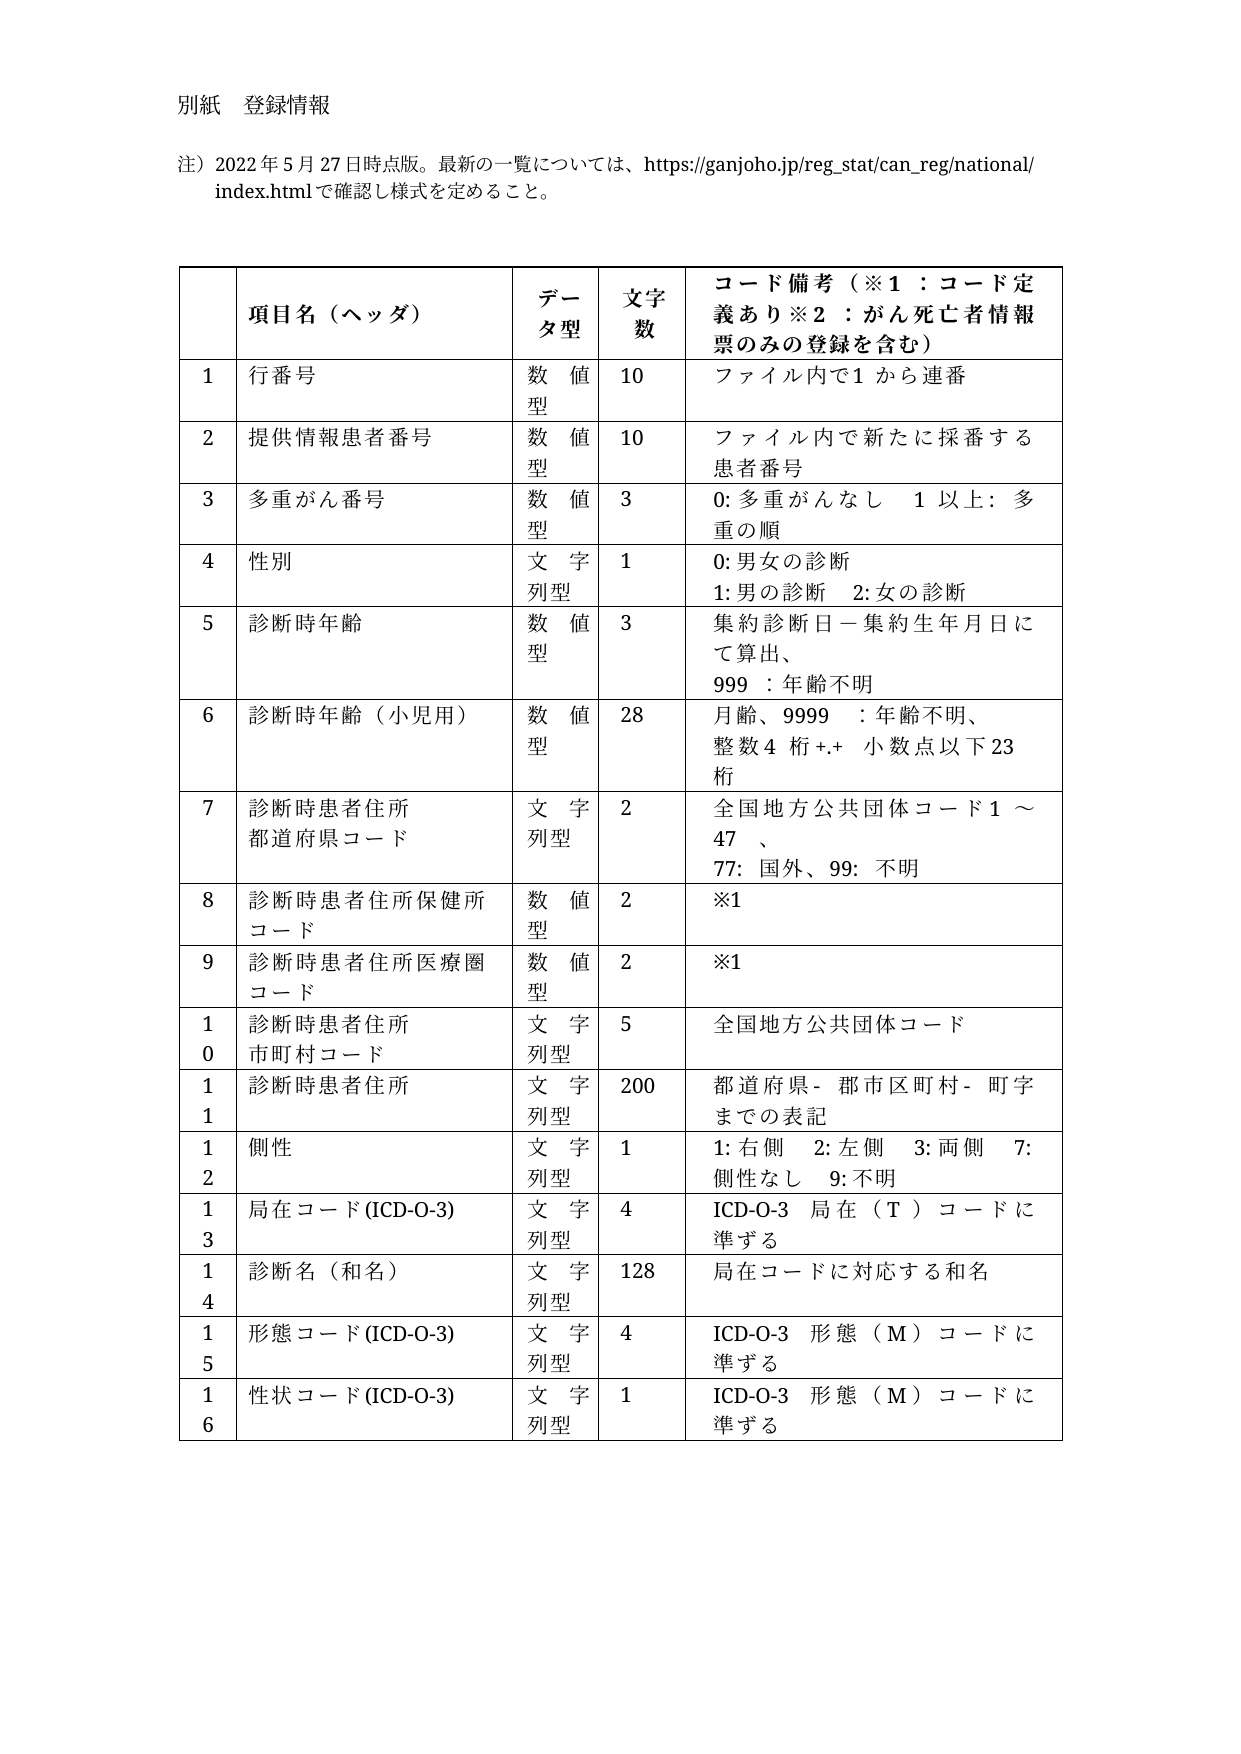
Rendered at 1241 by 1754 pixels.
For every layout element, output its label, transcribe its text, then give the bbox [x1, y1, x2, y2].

table_cell 10 [599, 422, 685, 482]
table_cell 1 [599, 545, 685, 606]
table_cell 都道府県-郡市区町村-町字までの表記 [686, 1070, 1062, 1131]
table_header 項目名（ヘッダ） [237, 268, 512, 359]
table_cell ICD-O-3 局在（T）コードに準ずる [686, 1194, 1062, 1254]
table_cell 5 [599, 1008, 685, 1069]
table_cell 文字列型 [513, 1132, 598, 1192]
table_cell 4 [599, 1317, 685, 1378]
table_cell 行番号 [237, 360, 512, 421]
table_cell 診断時患者住所 市町村コード [237, 1008, 512, 1069]
table_cell 10 [180, 1008, 236, 1069]
table_cell 4 [599, 1194, 685, 1254]
table_cell 文字列型 [513, 1194, 598, 1254]
table_cell 3 [599, 484, 685, 544]
table_header [180, 268, 236, 359]
table_cell 2 [599, 884, 685, 945]
table_cell 診断時年齢 [237, 607, 512, 698]
table_cell 15 [180, 1317, 236, 1378]
table_cell 側性 [237, 1132, 512, 1192]
table_cell 0:男女の診断 1:男の診断 2:女の診断 [686, 545, 1062, 606]
table_cell 文字列型 [513, 545, 598, 606]
table_cell 形態コード(ICD-O-3) [237, 1317, 512, 1378]
table_cell 診断名（和名） [237, 1255, 512, 1316]
table_cell 28 [599, 700, 685, 791]
table_cell 4 [180, 545, 236, 606]
table_cell 月齢、9999：年齢不明、 整数4桁+.+小数点以下23桁 [686, 700, 1062, 791]
table_cell 集約診断日－集約生年月日にて算出、 999：年齢不明 [686, 607, 1062, 698]
table_cell ICD-O-3 形態（M）コードに準ずる [686, 1379, 1062, 1440]
table_cell 診断時年齢（小児用） [237, 700, 512, 791]
table_cell 文字列型 [513, 1255, 598, 1316]
table_cell 2 [180, 422, 236, 482]
table_cell 128 [599, 1255, 685, 1316]
table_cell 診断時患者住所 都道府県コード [237, 792, 512, 883]
table_cell 数値型 [513, 607, 598, 698]
table_cell 診断時患者住所医療圏コード [237, 946, 512, 1007]
table_cell 2 [599, 946, 685, 1007]
table_cell ※1 [686, 884, 1062, 945]
table_cell 1 [599, 1132, 685, 1192]
table_cell 診断時患者住所 [237, 1070, 512, 1131]
table_cell 6 [180, 700, 236, 791]
table_cell 数値型 [513, 946, 598, 1007]
table_cell 性別 [237, 545, 512, 606]
table_cell 1:右側 2:左側 3:両側 7:側性なし 9:不明 [686, 1132, 1062, 1192]
table_cell ファイル内で1から連番 [686, 360, 1062, 421]
table_cell 12 [180, 1132, 236, 1192]
table_header 文字数 [599, 268, 685, 359]
table_cell 1 [180, 360, 236, 421]
table_cell 文字列型 [513, 1379, 598, 1440]
table_cell 文字列型 [513, 1317, 598, 1378]
table_cell 数値型 [513, 422, 598, 482]
table_cell 3 [180, 484, 236, 544]
table_cell 文字列型 [513, 792, 598, 883]
table_header データ型 [513, 268, 598, 359]
table_cell ICD-O-3 形態（M）コードに準ずる [686, 1317, 1062, 1378]
table_cell 全国地方公共団体コード1～47、 77:国外、99:不明 [686, 792, 1062, 883]
table_cell 診断時患者住所保健所コード [237, 884, 512, 945]
table_cell 10 [599, 360, 685, 421]
table_cell 局在コードに対応する和名 [686, 1255, 1062, 1316]
table_cell 14 [180, 1255, 236, 1316]
table_cell 3 [599, 607, 685, 698]
table_cell 9 [180, 946, 236, 1007]
table_cell 16 [180, 1379, 236, 1440]
table_cell 2 [599, 792, 685, 883]
table_cell 5 [180, 607, 236, 698]
table_cell 数値型 [513, 700, 598, 791]
table_cell 文字列型 [513, 1008, 598, 1069]
table_cell 数値型 [513, 884, 598, 945]
table_cell 1 [599, 1379, 685, 1440]
table_cell 11 [180, 1070, 236, 1131]
table_cell 数値型 [513, 360, 598, 421]
table_cell 200 [599, 1070, 685, 1131]
table_cell 数値型 [513, 484, 598, 544]
table_cell 13 [180, 1194, 236, 1254]
table_header コード備考（※1：コード定義あり※2：がん死亡者情報票のみの登録を含む） [686, 268, 1062, 359]
table_cell 局在コード(ICD-O-3) [237, 1194, 512, 1254]
table_cell 0:多重がんなし 1以上:多重の順 [686, 484, 1062, 544]
table_cell ファイル内で新たに採番する患者番号 [686, 422, 1062, 482]
table_cell ※1 [686, 946, 1062, 1007]
table_cell 全国地方公共団体コード [686, 1008, 1062, 1069]
table_cell 8 [180, 884, 236, 945]
table_cell 多重がん番号 [237, 484, 512, 544]
table_cell 7 [180, 792, 236, 883]
table_cell 文字列型 [513, 1070, 598, 1131]
table_cell 性状コード(ICD-O-3) [237, 1379, 512, 1440]
table_cell 提供情報患者番号 [237, 422, 512, 482]
